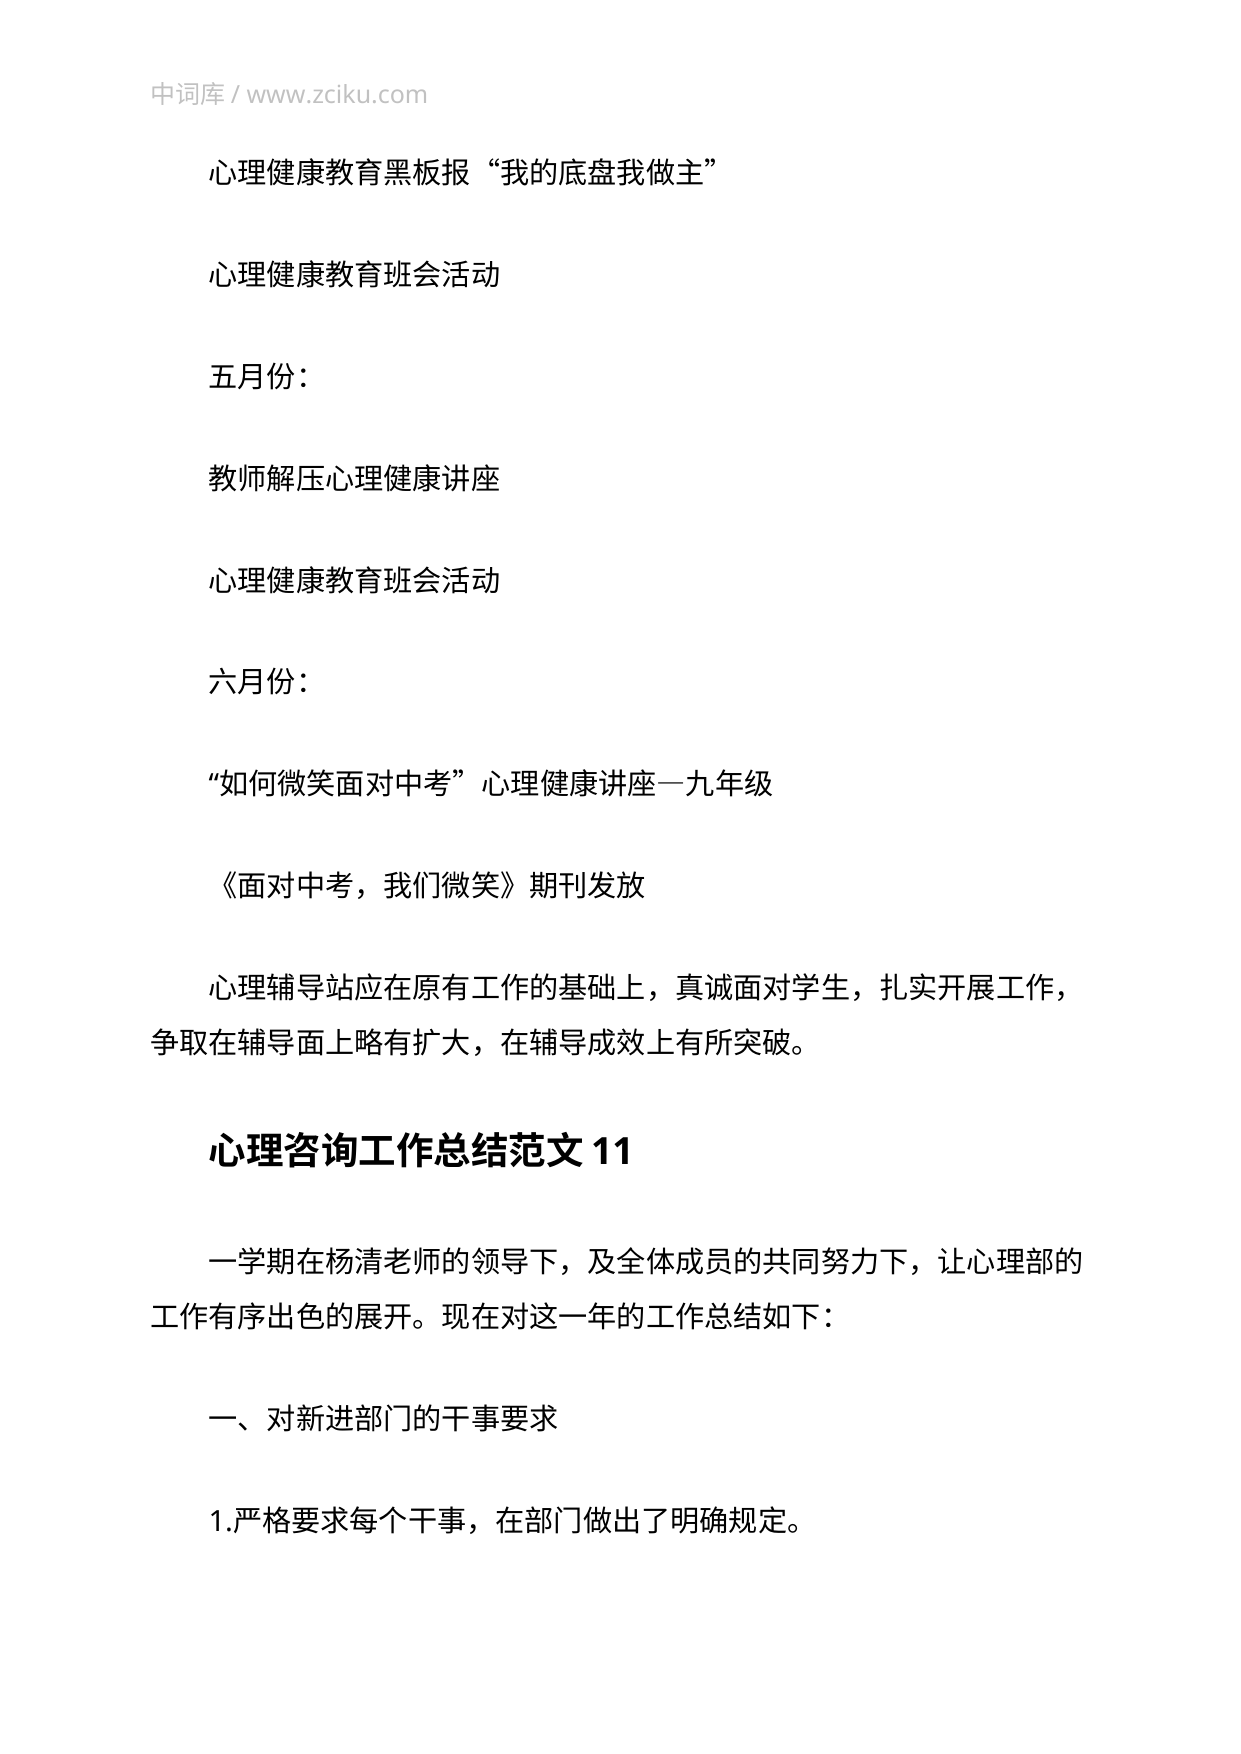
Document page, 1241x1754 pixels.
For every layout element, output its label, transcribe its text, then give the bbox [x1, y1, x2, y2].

text 五月份： [150, 353, 1090, 396]
text 心理健康教育班会活动 [150, 557, 1090, 599]
text 心理健康教育黑板报“我的底盘我做主” [150, 150, 1090, 192]
text 《面对中考，我们微笑》期刊发放 [150, 863, 1090, 905]
text 教师解压心理健康讲座 [150, 455, 1090, 498]
text 一学期在杨清老师的领导下，及全体成员的共同努力下，让心理部的工作有序出色的展开。现在对这一年的工作总结如下： [150, 1239, 1090, 1336]
text 一、对新进部门的干事要求 [150, 1395, 1090, 1438]
text 心理咨询工作总结范文11 [150, 1121, 1090, 1176]
text 心理健康教育班会活动 [150, 252, 1090, 294]
text 六月份： [150, 659, 1090, 701]
text “如何微笑面对中考”心理健康讲座—九年级 [150, 761, 1090, 803]
text 1.严格要求每个干事，在部门做出了明确规定。 [150, 1497, 1090, 1539]
text 心理辅导站应在原有工作的基础上，真诚面对学生，扎实开展工作，争取在辅导面上略有扩大，在辅导成效上有所突破。 [150, 964, 1090, 1062]
